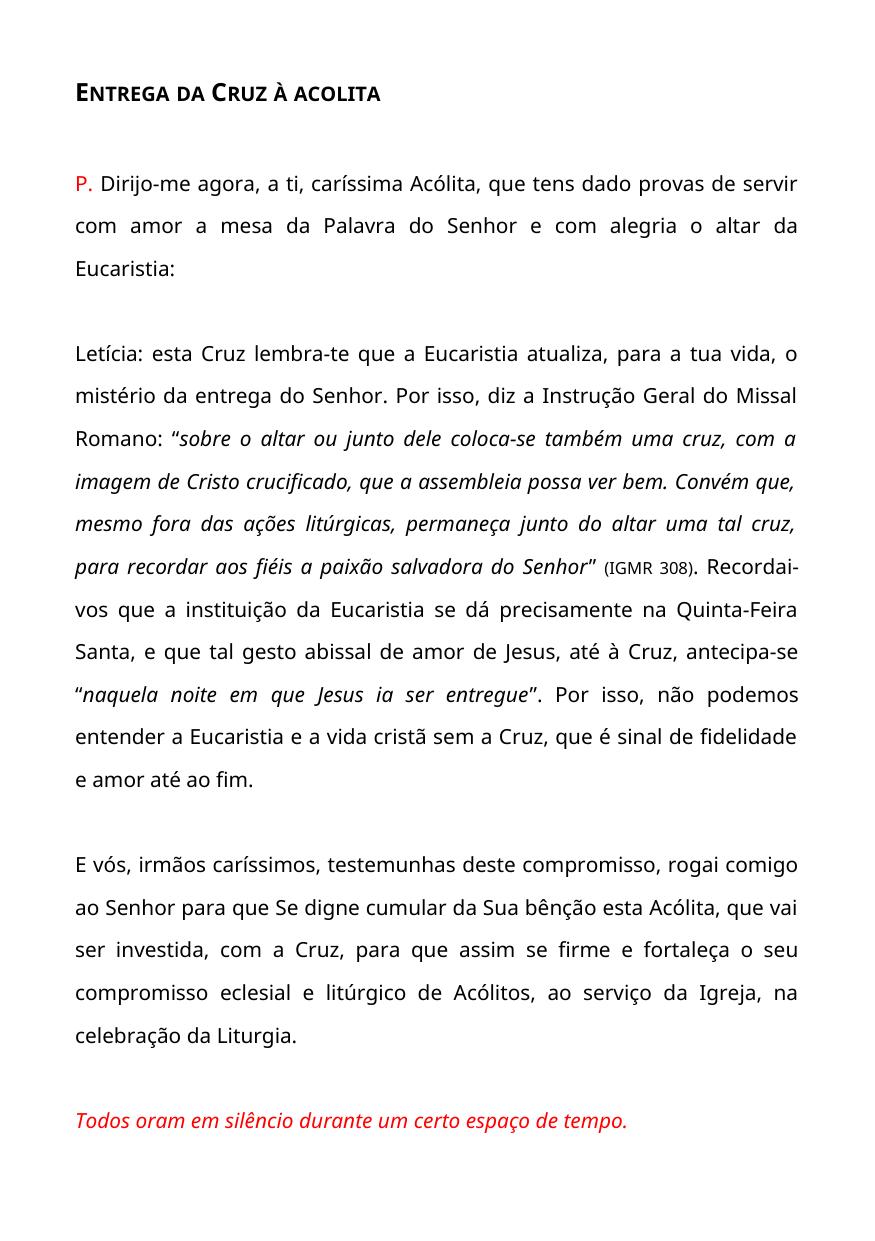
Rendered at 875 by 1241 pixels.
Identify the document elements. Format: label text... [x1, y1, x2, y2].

text Letícia: esta Cruz lembra-te que a Eucaristia atualiza, para a tua vida, o mistério da entrega do Senhor. Por isso, diz a Instrução Geral do Missal Romano: “sobre o altar ou junto dele coloca-se também uma cruz, com a imagem de Cristo crucificado, que a assembleia possa ver bem. Convém que, mesmo fora das ações litúrgicas, permaneça junto do altar uma tal cruz, para recordar aos fiéis a paixão salvadora do Senhor” (IGMR 308). Recordai-vos que a instituição da Eucaristia se dá precisamente na Quinta-Feira Santa, e que tal gesto abissal de amor de Jesus, até à Cruz, antecipa-se “naquela noite em que Jesus ia ser entregue”. Por isso, não podemos entender a Eucaristia e a vida cristã sem a Cruz, que é sinal de fidelidade e amor até ao fim. [75, 339, 799, 793]
text Todos oram em silêncio durante um certo espaço de tempo. [75, 1106, 799, 1134]
text Entrega da Cruz à acolita [75, 75, 799, 109]
text P. Dirijo-me agora, a ti, caríssima Acólita, que tens dado provas de servir com amor a mesa da Palavra do Senhor e com alegria o altar da Eucaristia: [75, 169, 799, 282]
text E vós, irmãos caríssimos, testemunhas deste compromisso, rogai comigo ao Senhor para que Se digne cumular da Sua bênção esta Acólita, que vai ser investida, com a Cruz, para que assim se firme e fortaleça o seu compromisso eclesial e litúrgico de Acólitos, ao serviço da Igreja, na celebração da Liturgia. [75, 850, 799, 1049]
